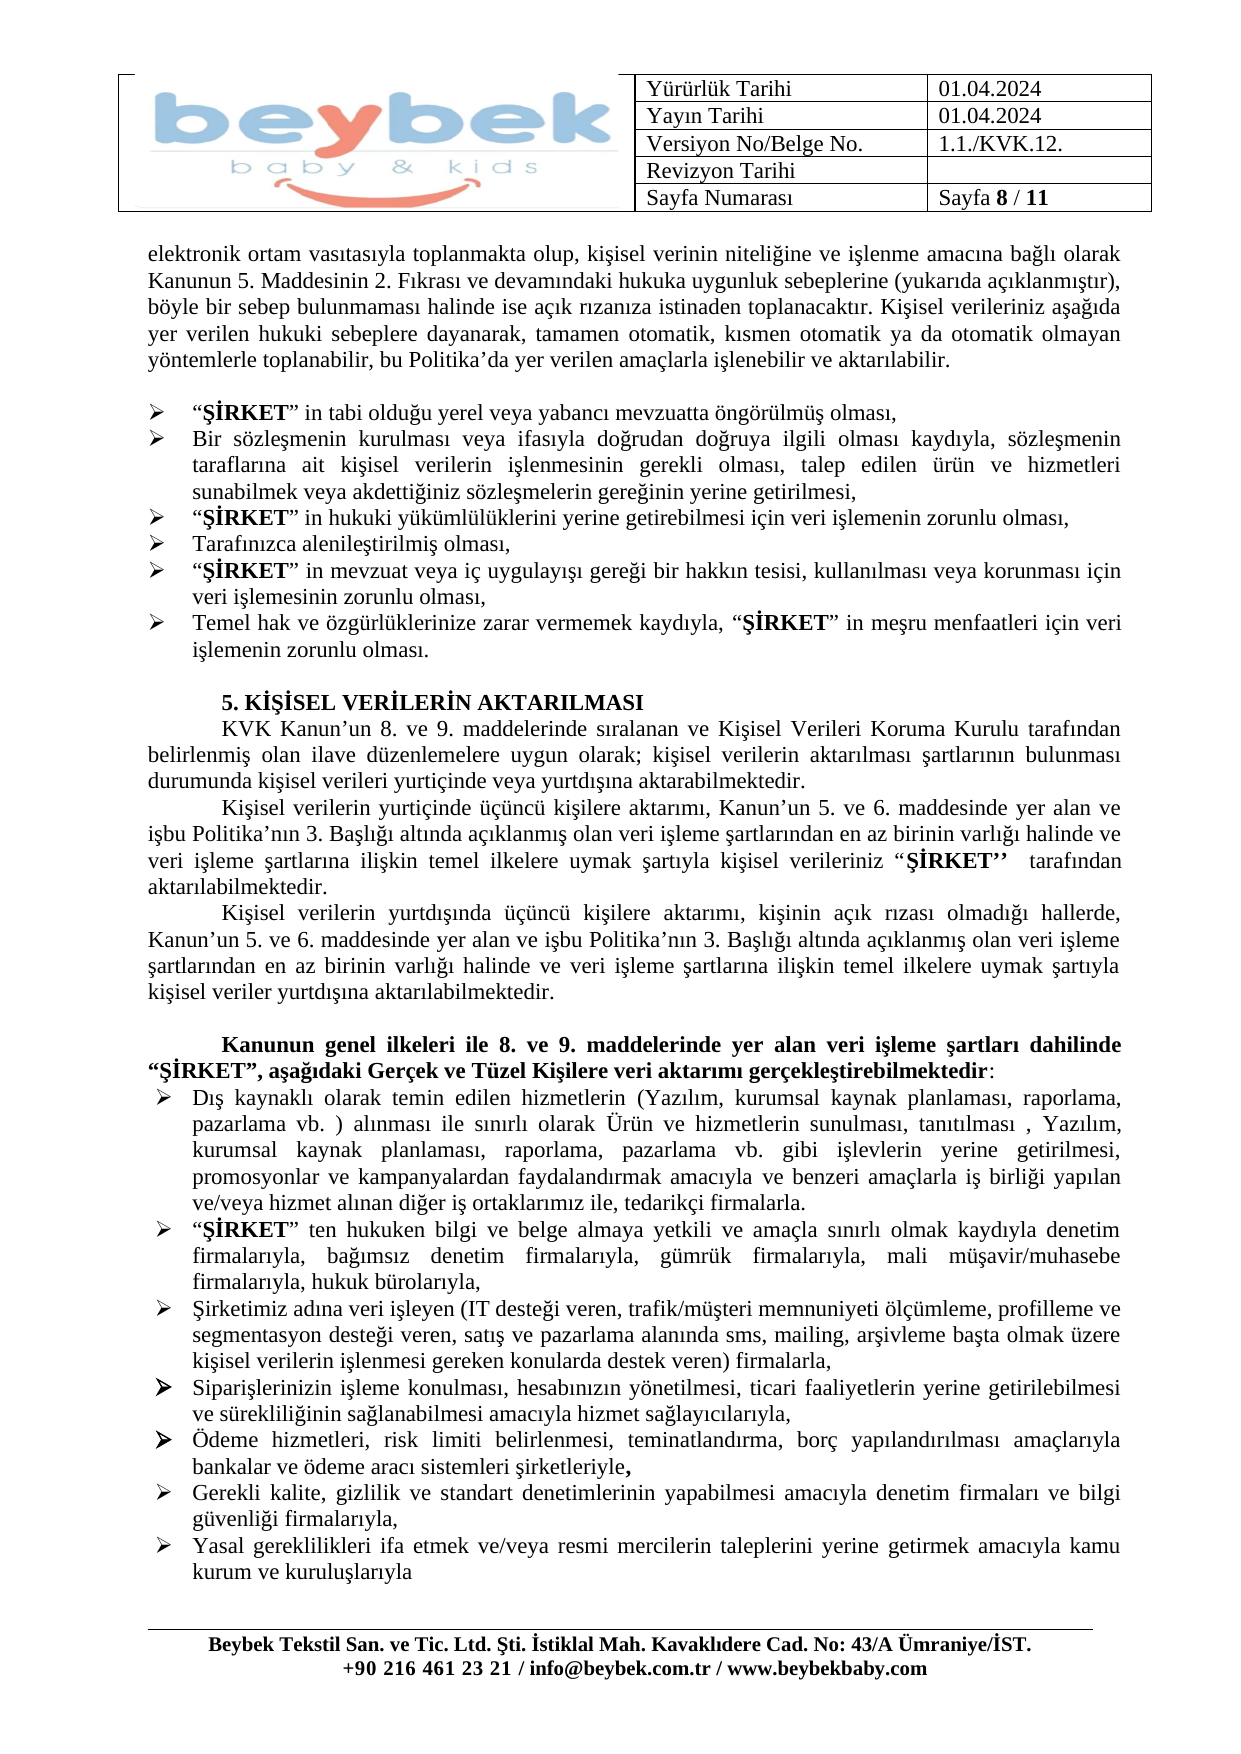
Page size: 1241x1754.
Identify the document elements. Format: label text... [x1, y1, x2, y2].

list “ŞİRKET” in mevzuat veya iç uygulayışı gereği bir hakkın tesisi, kullanılması veya korunması için veri işlemesinin zorunlu olması, [148, 557, 1122, 609]
list Bir sözleşmenin kurulması veya ifasıyla doğrudan doğruya ilgili olması kaydıyla, sözleşmenin taraflarına ait kişisel verilerin işlenmesinin gerekli olması, talep edilen ürün ve hizmetleri sunabilmek veya akdettiğiniz sözleşmelerin gereğinin yerine getirilmesi, [148, 425, 1122, 504]
list “ŞİRKET” in tabi olduğu yerel veya yabancı mevzuatta öngörülmüş olması, [148, 399, 1122, 425]
list Siparişlerinizin işleme konulması, hesabınızın yönetilmesi, ticari faaliyetlerin yerine getirilebilmesi ve sürekliliğinin sağlanabilmesi amacıyla hizmet sağlayıcılarıyla, [154, 1374, 1122, 1426]
list Ödeme hizmetleri, risk limiti belirlenmesi, teminatlandırma, borç yapılandırılması amaçlarıyla bankalar ve ödeme aracı sistemleri şirketleriyle, [154, 1426, 1122, 1479]
text Kişisel verilerin yurtiçinde üçüncü kişilere aktarımı, Kanun’un 5. ve 6. maddesinde yer alan ve işbu Politika’nın 3. Başlığı altında açıklanmış olan veri işleme şartlarından en az birinin varlığı halinde ve veri işleme şartlarına ilişkin temel ilkelere uymak şartıyla kişisel verileriniz “ŞİRKET’’ tarafından aktarılabilmektedir. [148, 794, 1122, 899]
text KVK Kanun’un 8. ve 9. maddelerinde sıralanan ve Kişisel Verileri Koruma Kurulu tarafından belirlenmiş olan ilave düzenlemelere uygun olarak; kişisel verilerin aktarılması şartlarının bulunması durumunda kişisel verileri yurtiçinde veya yurtdışına aktarabilmektedir. [148, 715, 1122, 794]
list Gerekli kalite, gizlilik ve standart denetimlerinin yapabilmesi amacıyla denetim firmaları ve bilgi güvenliği firmalarıyla, [154, 1479, 1122, 1532]
list Tarafınızca alenileştirilmiş olması, [148, 530, 1122, 557]
text Kişisel verilerin yurtdışında üçüncü kişilere aktarımı, kişinin açık rızası olmadığı hallerde, Kanun’un 5. ve 6. maddesinde yer alan ve işbu Politika’nın 3. Başlığı altında açıklanmış olan veri işleme şartlarından en az birinin varlığı halinde ve veri işleme şartlarına ilişkin temel ilkelere uymak şartıyla kişisel veriler yurtdışına aktarılabilmektedir. [148, 899, 1122, 1005]
picture [134, 74, 619, 209]
list “ŞİRKET” ten hukuken bilgi ve belge almaya yetkili ve amaçla sınırlı olmak kaydıyla denetim firmalarıyla, bağımsız denetim firmalarıyla, gümrük firmalarıyla, mali müşavir/muhasebe firmalarıyla, hukuk bürolarıyla, [154, 1216, 1122, 1295]
list Şirketimiz adına veri işleyen (IT desteği veren, trafik/müşteri memnuniyeti ölçümleme, profilleme ve segmentasyon desteği veren, satış ve pazarlama alanında sms, mailing, arşivleme başta olmak üzere kişisel verilerin işlenmesi gereken konularda destek veren) firmalarla, [154, 1295, 1122, 1374]
list Dış kaynaklı olarak temin edilen hizmetlerin (Yazılım, kurumsal kaynak planlaması, raporlama, pazarlama vb. ) alınması ile sınırlı olarak Ürün ve hizmetlerin sunulması, tanıtılması , Yazılım, kurumsal kaynak planlaması, raporlama, pazarlama vb. gibi işlevlerin yerine getirilmesi, promosyonlar ve kampanyalardan faydalandırmak amacıyla ve benzeri amaçlarla iş birliği yapılan ve/veya hizmet alınan diğer iş ortaklarımız ile, tedarikçi firmalarla. [154, 1084, 1122, 1216]
text Kanunun genel ilkeleri ile 8. ve 9. maddelerinde yer alan veri işleme şartları dahilinde “ŞİRKET”, aşağıdaki Gerçek ve Tüzel Kişilere veri aktarımı gerçekleştirebilmektedir: [148, 1031, 1122, 1084]
list “ŞİRKET” in hukuki yükümlülüklerini yerine getirebilmesi için veri işlemenin zorunlu olması, [148, 504, 1122, 530]
list Yasal gereklilikleri ifa etmek ve/veya resmi mercilerin taleplerini yerine getirmek amacıyla kamu kurum ve kuruluşlarıyla [154, 1532, 1122, 1584]
text 5. KİŞİSEL VERİLERİN AKTARILMASI [148, 688, 1122, 715]
list Temel hak ve özgürlüklerinize zarar vermemek kaydıyla, “ŞİRKET” in meşru menfaatleri için veri işlemenin zorunlu olması. [148, 609, 1122, 662]
